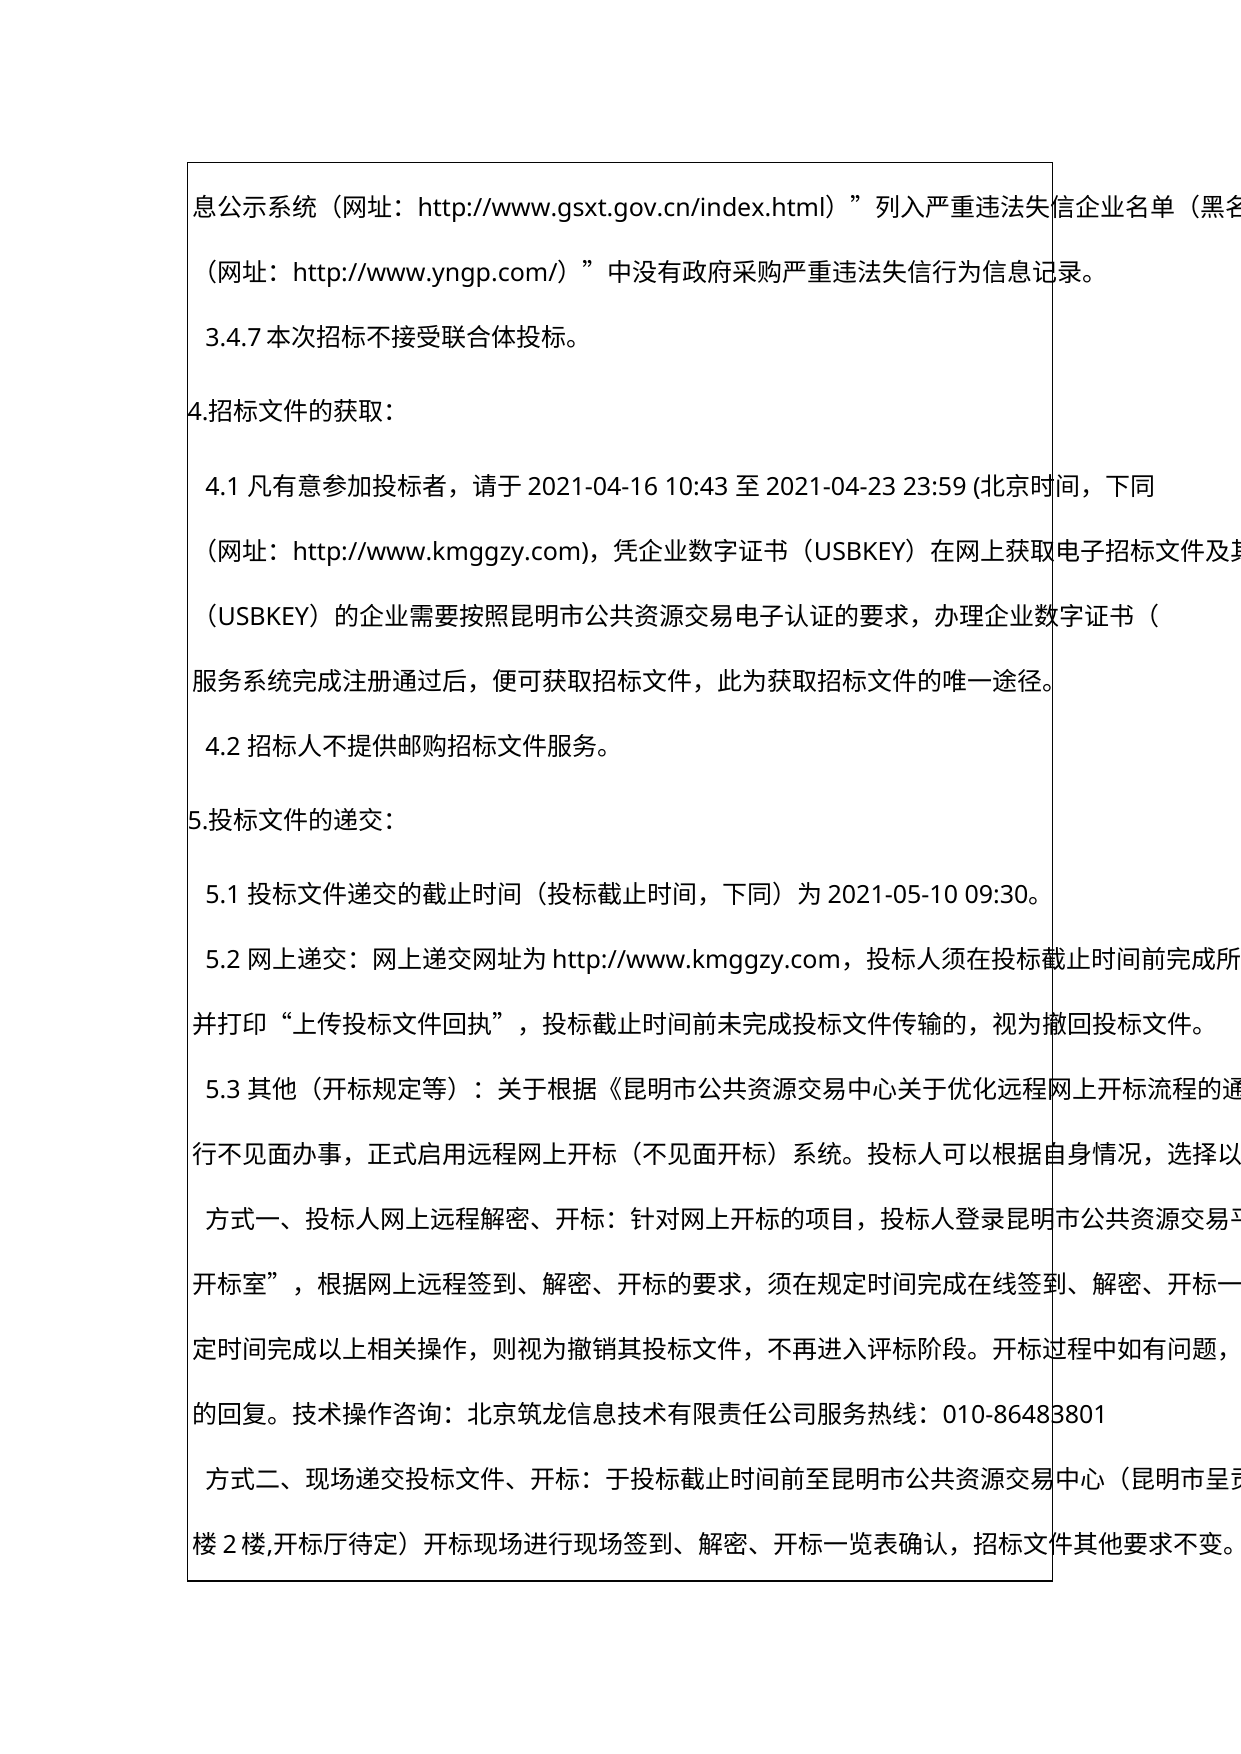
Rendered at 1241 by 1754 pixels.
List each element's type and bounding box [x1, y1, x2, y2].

table_cell [188, 163, 1052, 1580]
